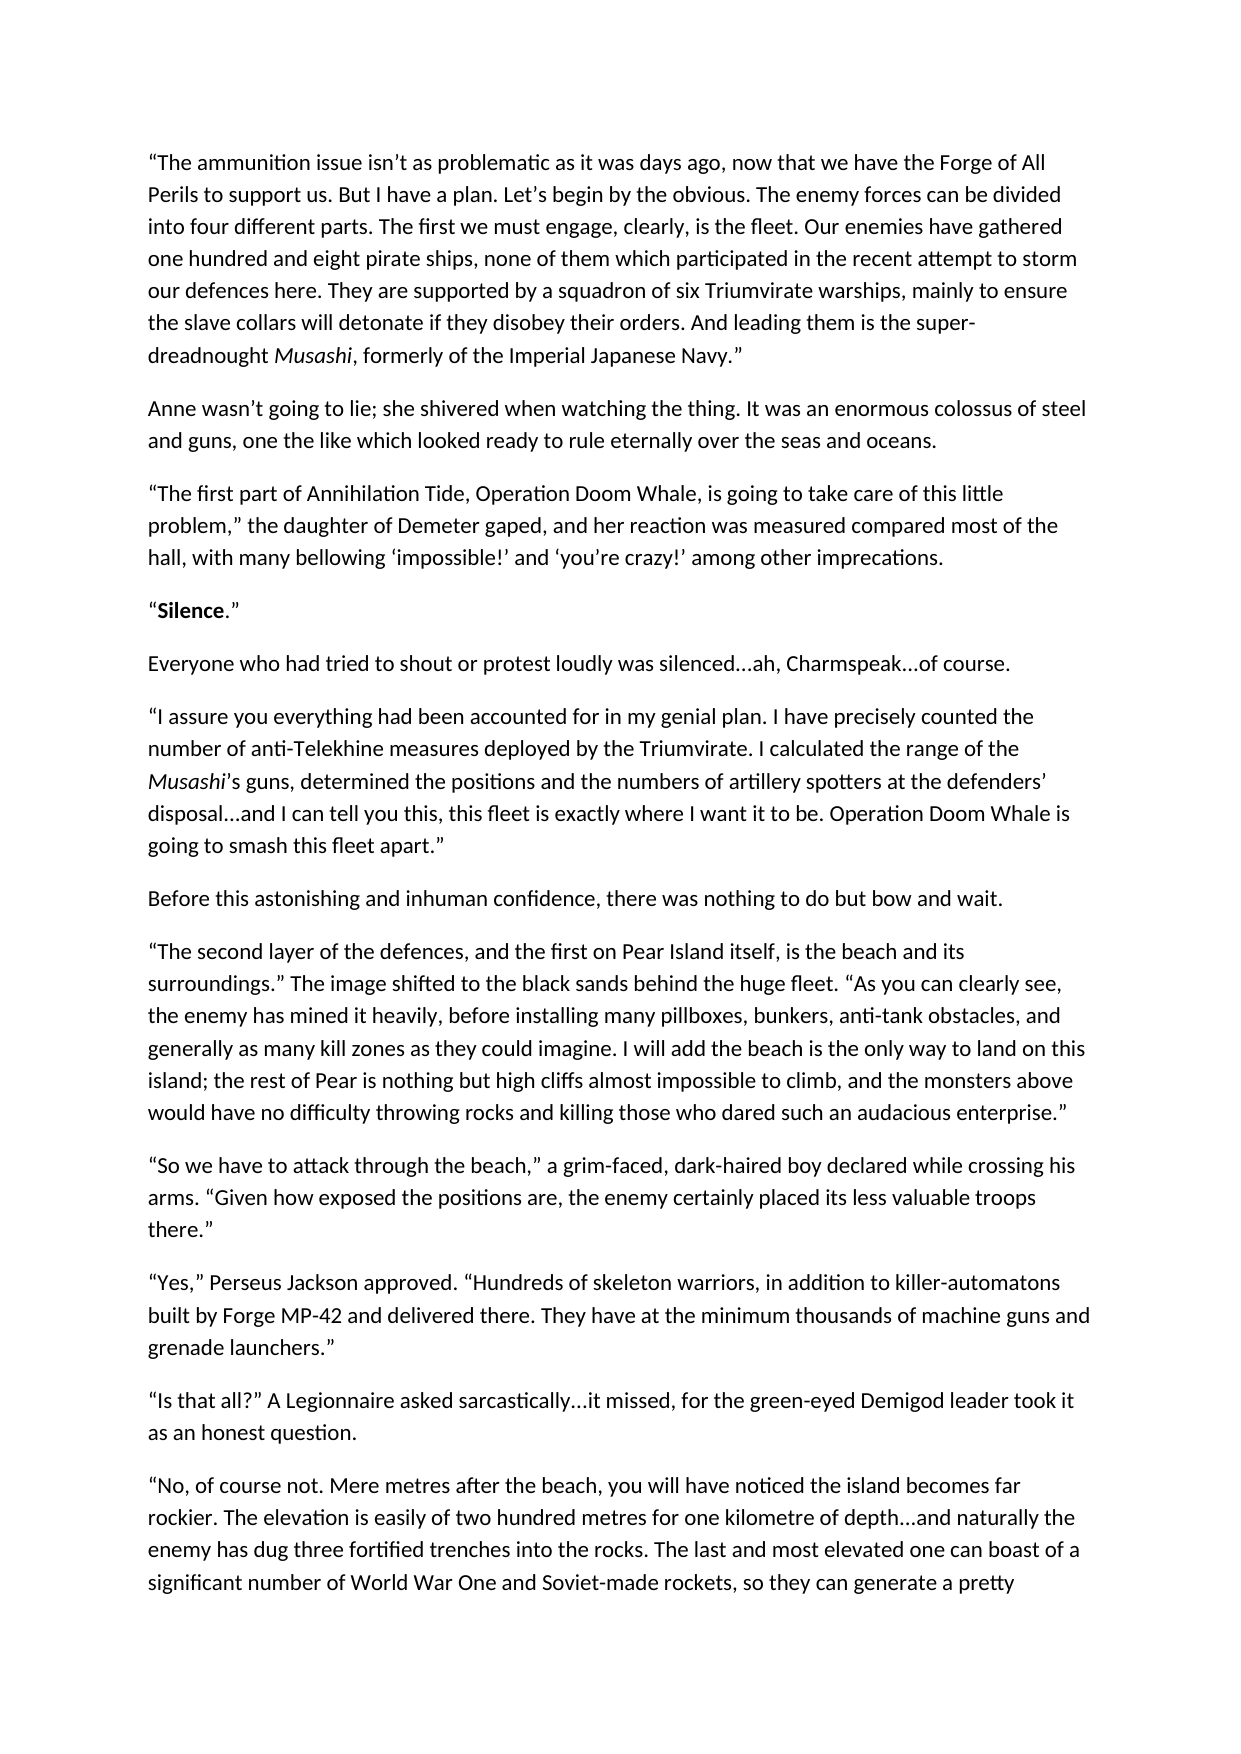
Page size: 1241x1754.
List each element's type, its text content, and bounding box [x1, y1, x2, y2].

text “The ammunition issue isn’t as problematic as it was days ago, now that we have the Forge of All Perils to support us. But I have a plan. Let’s begin by the obvious. The enemy forces can be divided into four different parts. The first we must engage, clearly, is the fleet. Our enemies have gathered one hundred and eight pirate ships, none of them which participated in the recent attempt to storm our defences here. They are supported by a squadron of six Triumvirate warships, mainly to ensure the slave collars will detonate if they disobey their orders. And leading them is the super-dreadnought Musashi, formerly of the Imperial Japanese Navy.” [148, 148, 1093, 369]
text Everyone who had tried to shout or protest loudly was silenced...ah, Charmspeak...of course. [148, 649, 1093, 677]
text “So we have to attack through the beach,” a grim-faced, dark-haired boy declared while crossing his arms. “Given how exposed the positions are, the enemy certainly placed its less valuable troops there.” [148, 1151, 1093, 1243]
text “Is that all?” A Legionnaire asked sarcastically...it missed, for the green-eyed Demigod leader took it as an honest question. [148, 1386, 1093, 1446]
text Before this astonishing and inhuman confidence, there was nothing to do but bow and wait. [148, 884, 1093, 912]
text Anne wasn’t going to lie; she shivered when watching the thing. It was an enormous colossus of steel and guns, one the like which looked ready to rule eternally over the seas and oceans. [148, 394, 1093, 454]
text “The first part of Annihilation Tide, Operation Doom Whale, is going to take care of this little problem,” the daughter of Demeter gaped, and her reaction was measured compared most of the hall, with many bellowing ‘impossible!’ and ‘you’re crazy!’ among other imprecations. [148, 479, 1093, 571]
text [148, 1471, 1093, 1596]
text “Yes,” Perseus Jackson approved. “Hundreds of skeleton warriors, in addition to killer-automatons built by Forge MP-42 and delivered there. They have at the minimum thousands of machine guns and grenade launchers.” [148, 1268, 1093, 1361]
text “Silence.” [148, 596, 1093, 624]
text “The second layer of the defences, and the first on Pear Island itself, is the beach and its surroundings.” The image shifted to the black sands behind the huge fleet. “As you can clearly see, the enemy has mined it heavily, before installing many pillboxes, bunkers, anti-tank obstacles, and generally as many kill zones as they could imagine. I will add the beach is the only way to land on this island; the rest of Pear is nothing but high cliffs almost impossible to climb, and the monsters above would have no difficulty throwing rocks and killing those who dared such an audacious enterprise.” [148, 937, 1093, 1126]
text “I assure you everything had been accounted for in my genial plan. I have precisely counted the number of anti-Telekhine measures deployed by the Triumvirate. I calculated the range of the Musashi’s guns, determined the positions and the numbers of artillery spotters at the defenders’ disposal...and I can tell you this, this fleet is exactly where I want it to be. Operation Doom Whale is going to smash this fleet apart.” [148, 702, 1093, 859]
